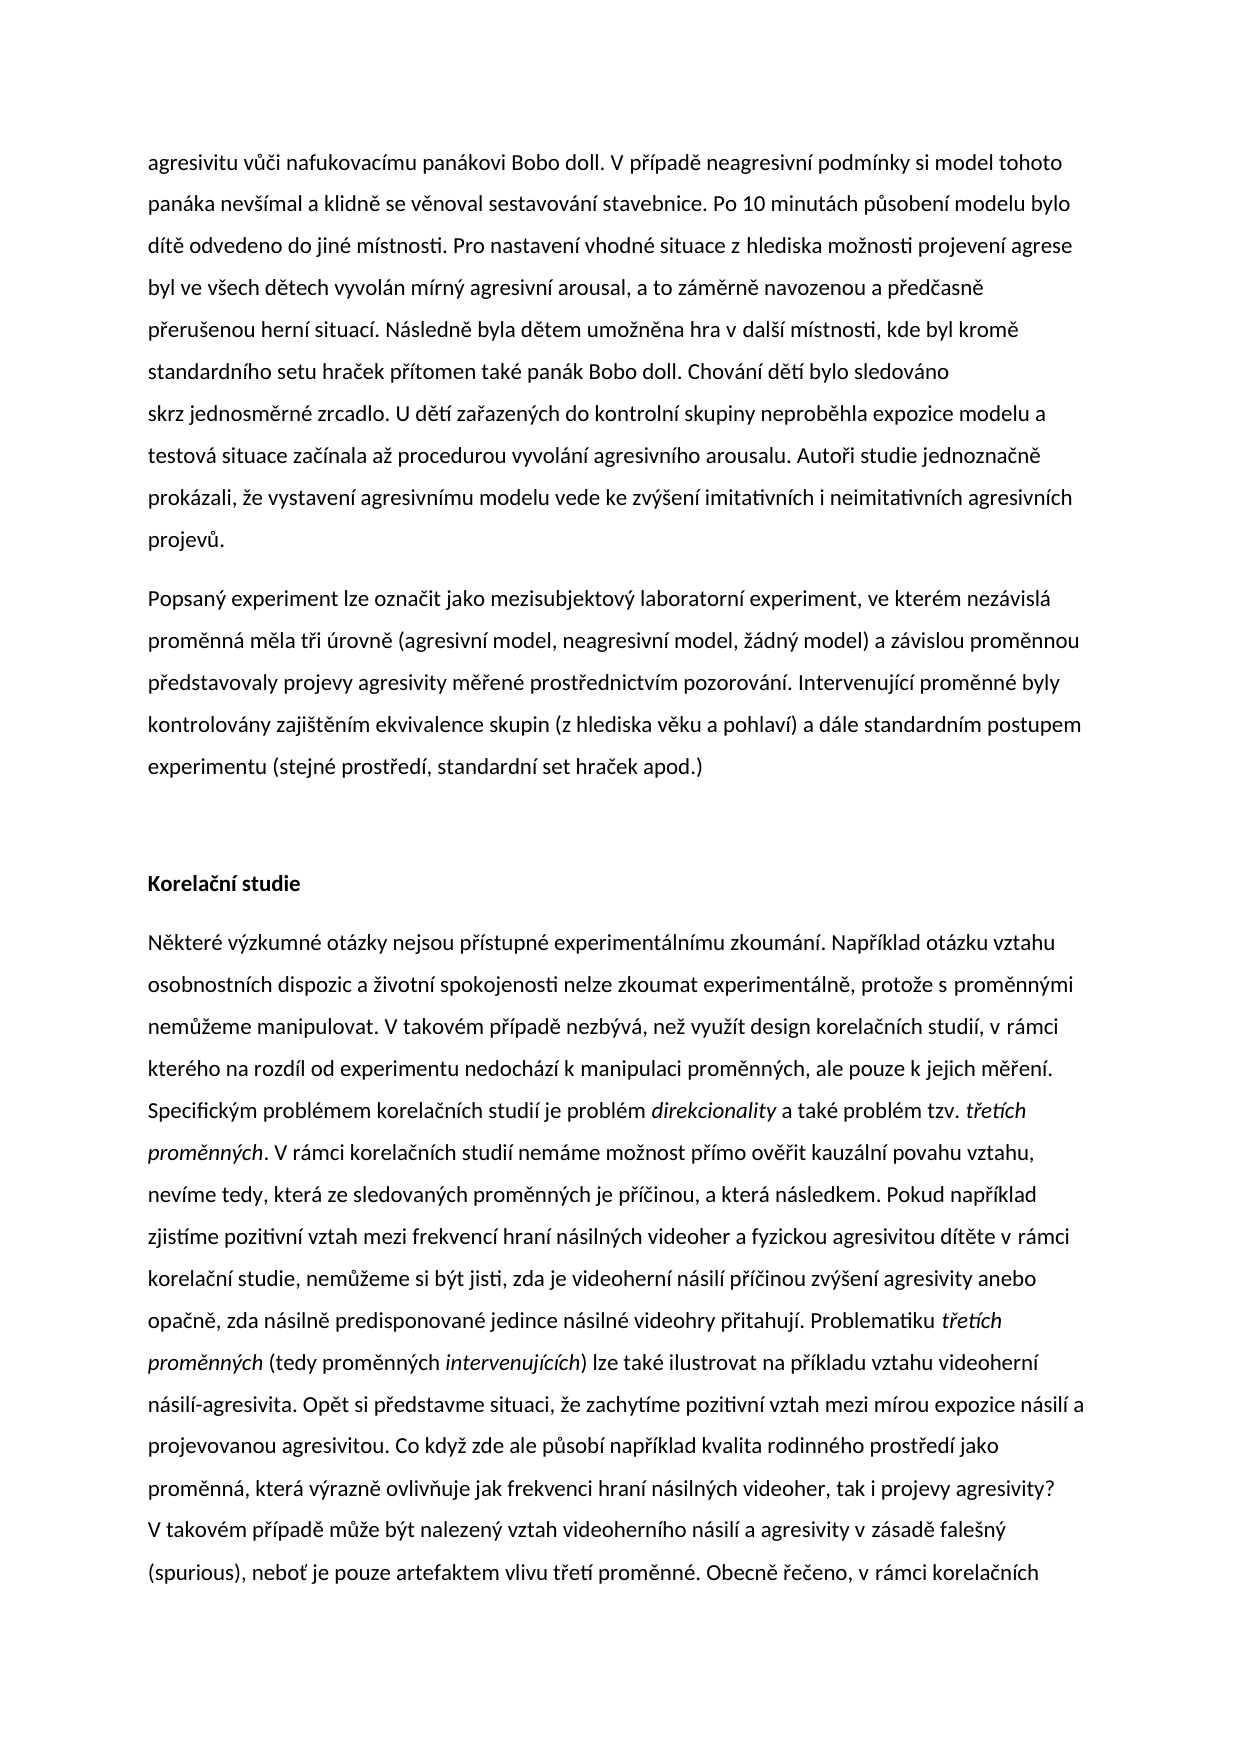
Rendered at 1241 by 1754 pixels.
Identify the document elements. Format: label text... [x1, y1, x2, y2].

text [148, 928, 1093, 1586]
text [148, 148, 1093, 553]
text Korelační studie [148, 869, 1093, 897]
text Popsaný experiment lze označit jako mezisubjektový laboratorní experiment, ve kterém nezávislá proměnná měla tři úrovně (agresivní model, neagresivní model, žádný model) a závislou proměnnou představovaly projevy agresivity měřené prostřednictvím pozorování. Intervenující proměnné byly kontrolovány zajištěním ekvivalence skupin (z hlediska věku a pohlaví) a dále standardním postupem experimentu (stejné prostředí, standardní set hraček apod.) [148, 584, 1093, 780]
